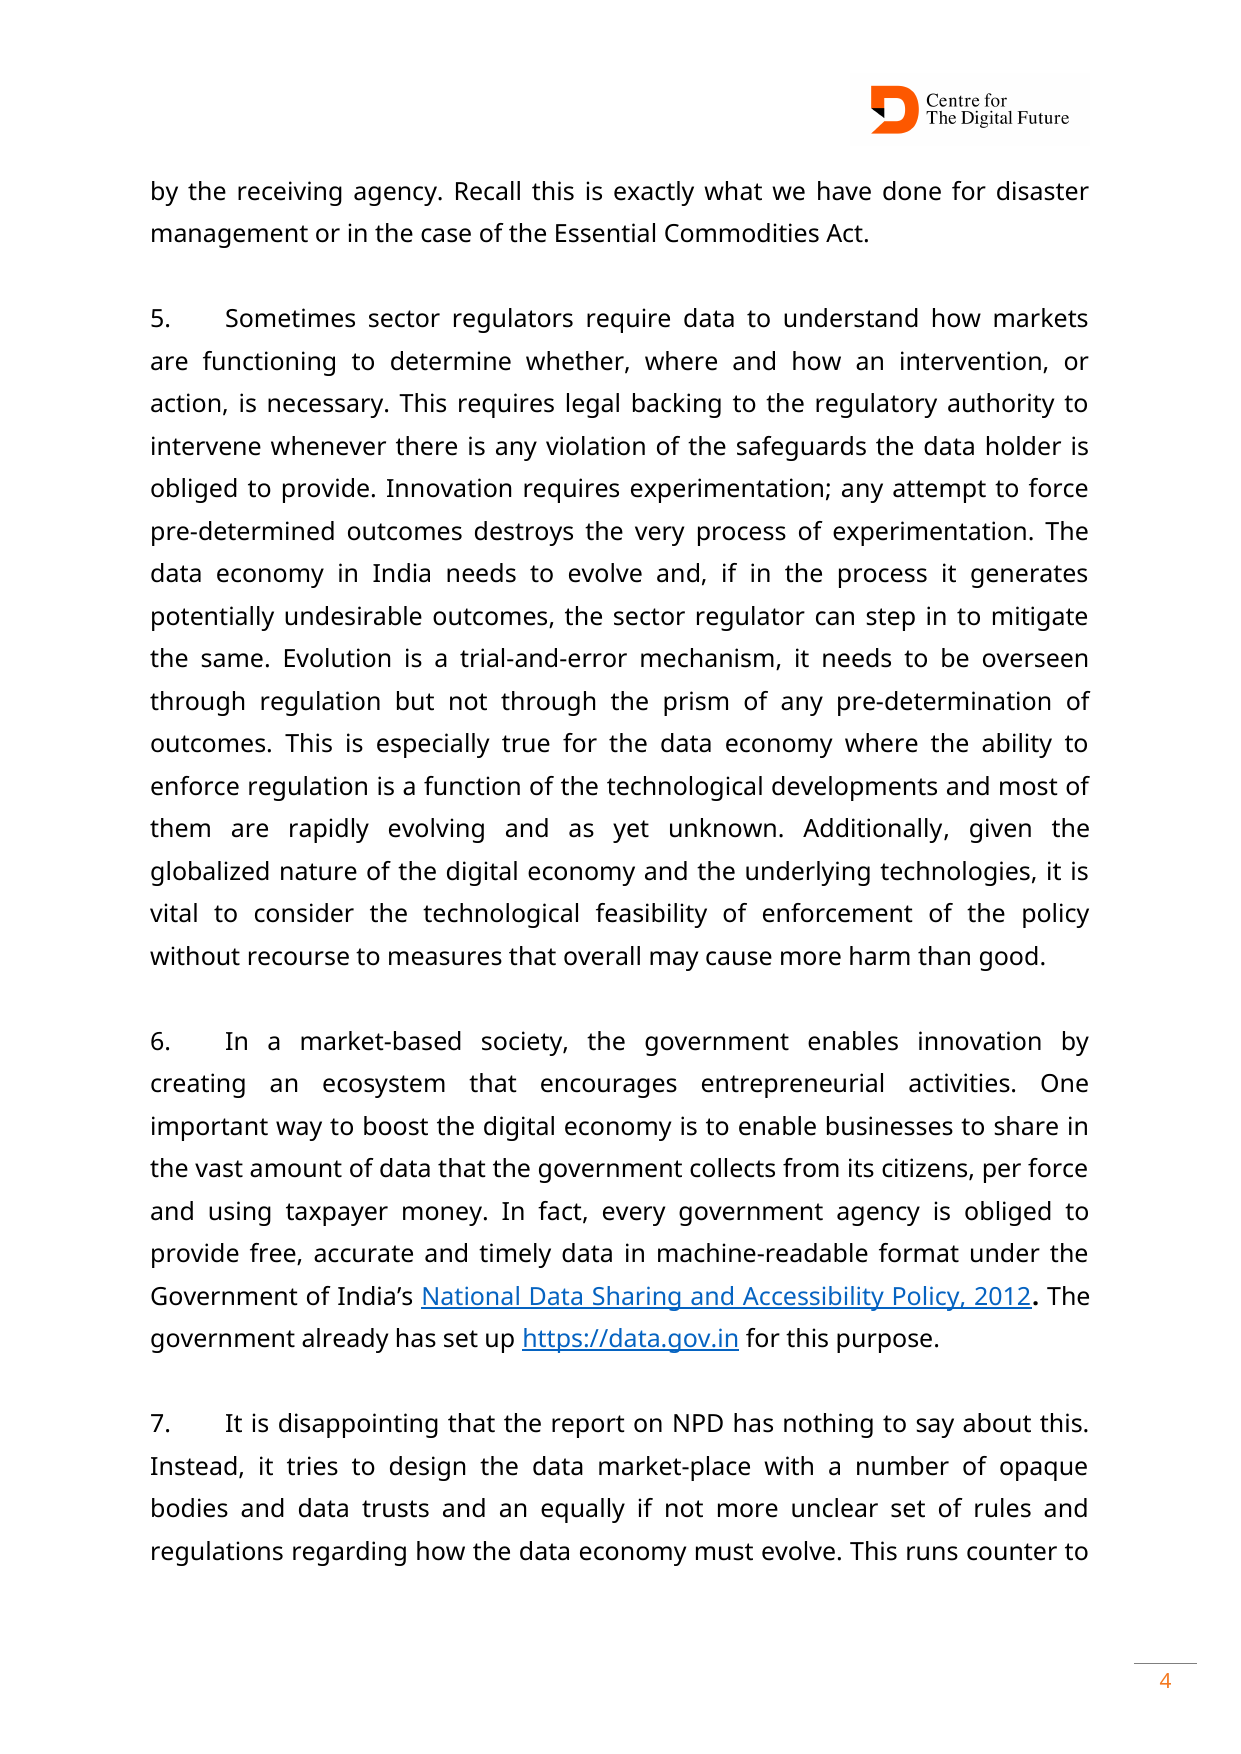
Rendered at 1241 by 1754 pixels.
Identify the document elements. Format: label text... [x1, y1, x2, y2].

text 5. Sometimes sector regulators require data to understand how markets are functioning to determine whether, where and how an intervention, or action, is necessary. This requires legal backing to the regulatory authority to intervene whenever there is any violation of the safeguards the data holder is obliged to provide. Innovation requires experimentation; any attempt to force pre-determined outcomes destroys the very process of experimentation. The data economy in India needs to evolve and, if in the process it generates potentially undesirable outcomes, the sector regulator can step in to mitigate the same. Evolution is a trial-and-error mechanism, it needs to be overseen through regulation but not through the prism of any pre-determination of outcomes. This is especially true for the data economy where the ability to enforce regulation is a function of the technological developments and most of them are rapidly evolving and as yet unknown. Additionally, given the globalized nature of the digital economy and the underlying technologies, it is vital to consider the technological feasibility of enforcement of the policy without recourse to measures that overall may cause more harm than good. [150, 301, 1090, 972]
picture [849, 73, 1091, 146]
text 6. In a market-based society, the government enables innovation by creating an ecosystem that encourages entrepreneurial activities. One important way to boost the digital economy is to enable businesses to share in the vast amount of data that the government collects from its citizens, per force and using taxpayer money. In fact, every government agency is obliged to provide free, accurate and timely data in machine-readable format under the Government of India’s National Data Sharing and Accessibility Policy, 2012. The government already has set up https://data.gov.in for this purpose. [150, 1023, 1090, 1355]
